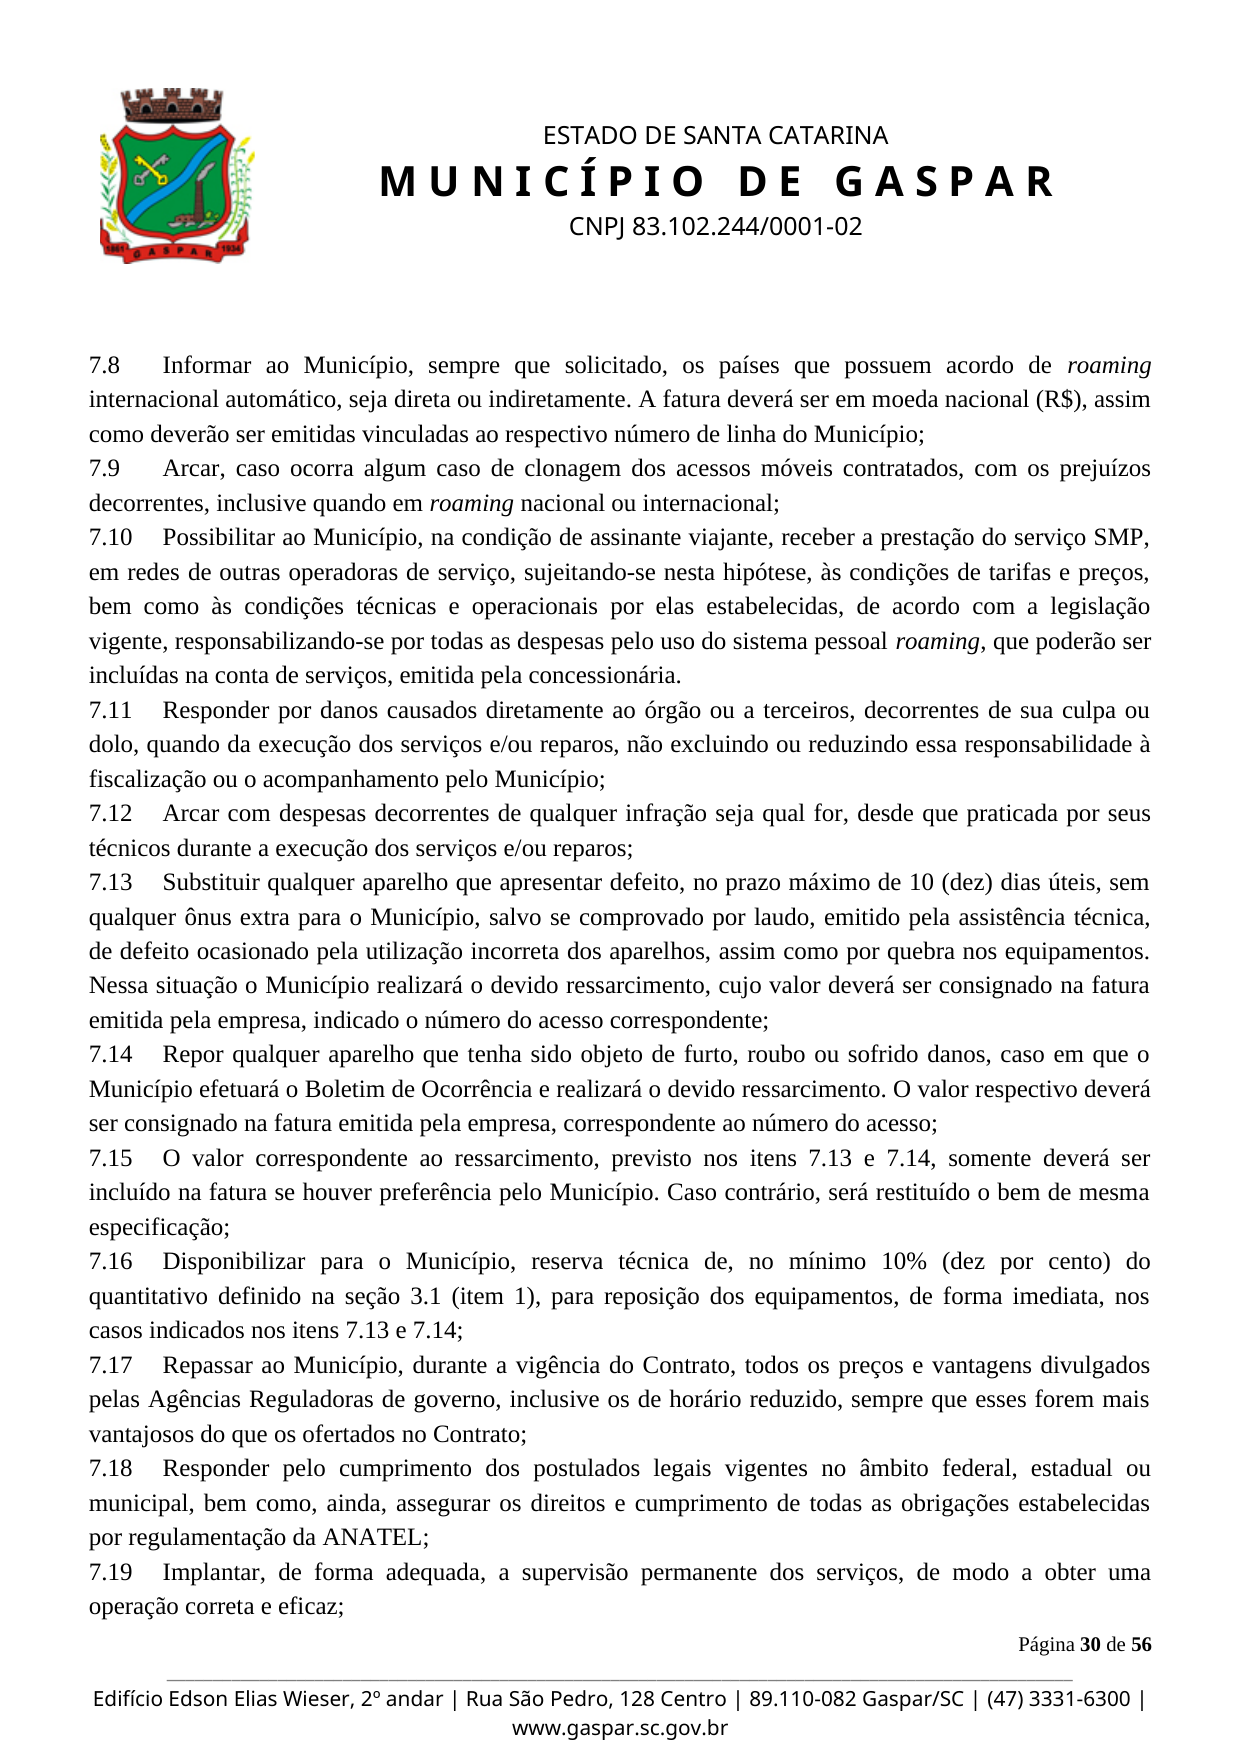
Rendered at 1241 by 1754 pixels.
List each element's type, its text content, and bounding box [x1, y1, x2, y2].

picture [100, 88, 255, 264]
list Repassar ao Município, durante a vigência do Contrato, todos os preços e vantagens divulgados pelas Agências Reguladoras de governo, inclusive os de horário reduzido, sempre que esses forem mais vantajosos do que os ofertados no Contrato; [88, 1350, 1152, 1448]
list Substituir qualquer aparelho que apresentar defeito, no prazo máximo de 10 (dez) dias úteis, sem qualquer ônus extra para o Município, salvo se comprovado por laudo, emitido pela assistência técnica, de defeito ocasionado pela utilização incorreta dos aparelhos, assim como por quebra nos equipamentos. Nessa situação o Município realizará o devido ressarcimento, cujo valor deverá ser consignado na fatura emitida pela empresa, indicado o número do acesso correspondente; [88, 867, 1152, 1034]
list Responder pelo cumprimento dos postulados legais vigentes no âmbito federal, estadual ou municipal, bem como, ainda, assegurar os direitos e cumprimento de todas as obrigações estabelecidas por regulamentação da ANATEL; [88, 1453, 1152, 1551]
list Informar ao Município, sempre que solicitado, os países que possuem acordo de roaming internacional automático, seja direta ou indiretamente. A fatura deverá ser em moeda nacional (R$), assim como deverão ser emitidas vinculadas ao respectivo número de linha do Município; [88, 350, 1152, 448]
list Arcar, caso ocorra algum caso de clonagem dos acessos móveis contratados, com os prejuízos decorrentes, inclusive quando em roaming nacional ou internacional; [88, 453, 1152, 517]
list Responder por danos causados diretamente ao órgão ou a terceiros, decorrentes de sua culpa ou dolo, quando da execução dos serviços e/ou reparos, não excluindo ou reduzindo essa responsabilidade à fiscalização ou o acompanhamento pelo Município; [88, 695, 1152, 792]
list O valor correspondente ao ressarcimento, previsto nos itens 7.13 e 7.14, somente deverá ser incluído na fatura se houver preferência pelo Município. Caso contrário, será restituído o bem de mesma especificação; [88, 1143, 1152, 1241]
list Arcar com despesas decorrentes de qualquer infração seja qual for, desde que praticada por seus técnicos durante a execução dos serviços e/ou reparos; [88, 798, 1152, 861]
list Possibilitar ao Município, na condição de assinante viajante, receber a prestação do serviço SMP, em redes de outras operadoras de serviço, sujeitando-se nesta hipótese, às condições de tarifas e preços, bem como às condições técnicas e operacionais por elas estabelecidas, de acordo com a legislação vigente, responsabilizando-se por todas as despesas pelo uso do sistema pessoal roaming, que poderão ser incluídas na conta de serviços, emitida pela concessionária. [88, 522, 1152, 689]
list Repor qualquer aparelho que tenha sido objeto de furto, roubo ou sofrido danos, caso em que o Município efetuará o Boletim de Ocorrência e realizará o devido ressarcimento. O valor respectivo deverá ser consignado na fatura emitida pela empresa, correspondente ao número do acesso; [88, 1039, 1152, 1137]
list Implantar, de forma adequada, a supervisão permanente dos serviços, de modo a obter uma operação correta e eficaz; [88, 1557, 1152, 1620]
list Disponibilizar para o Município, reserva técnica de, no mínimo 10% (dez por cento) do quantitativo definido na seção 3.1 (item 1), para reposição dos equipamentos, de forma imediata, nos casos indicados nos itens 7.13 e 7.14; [88, 1246, 1152, 1344]
